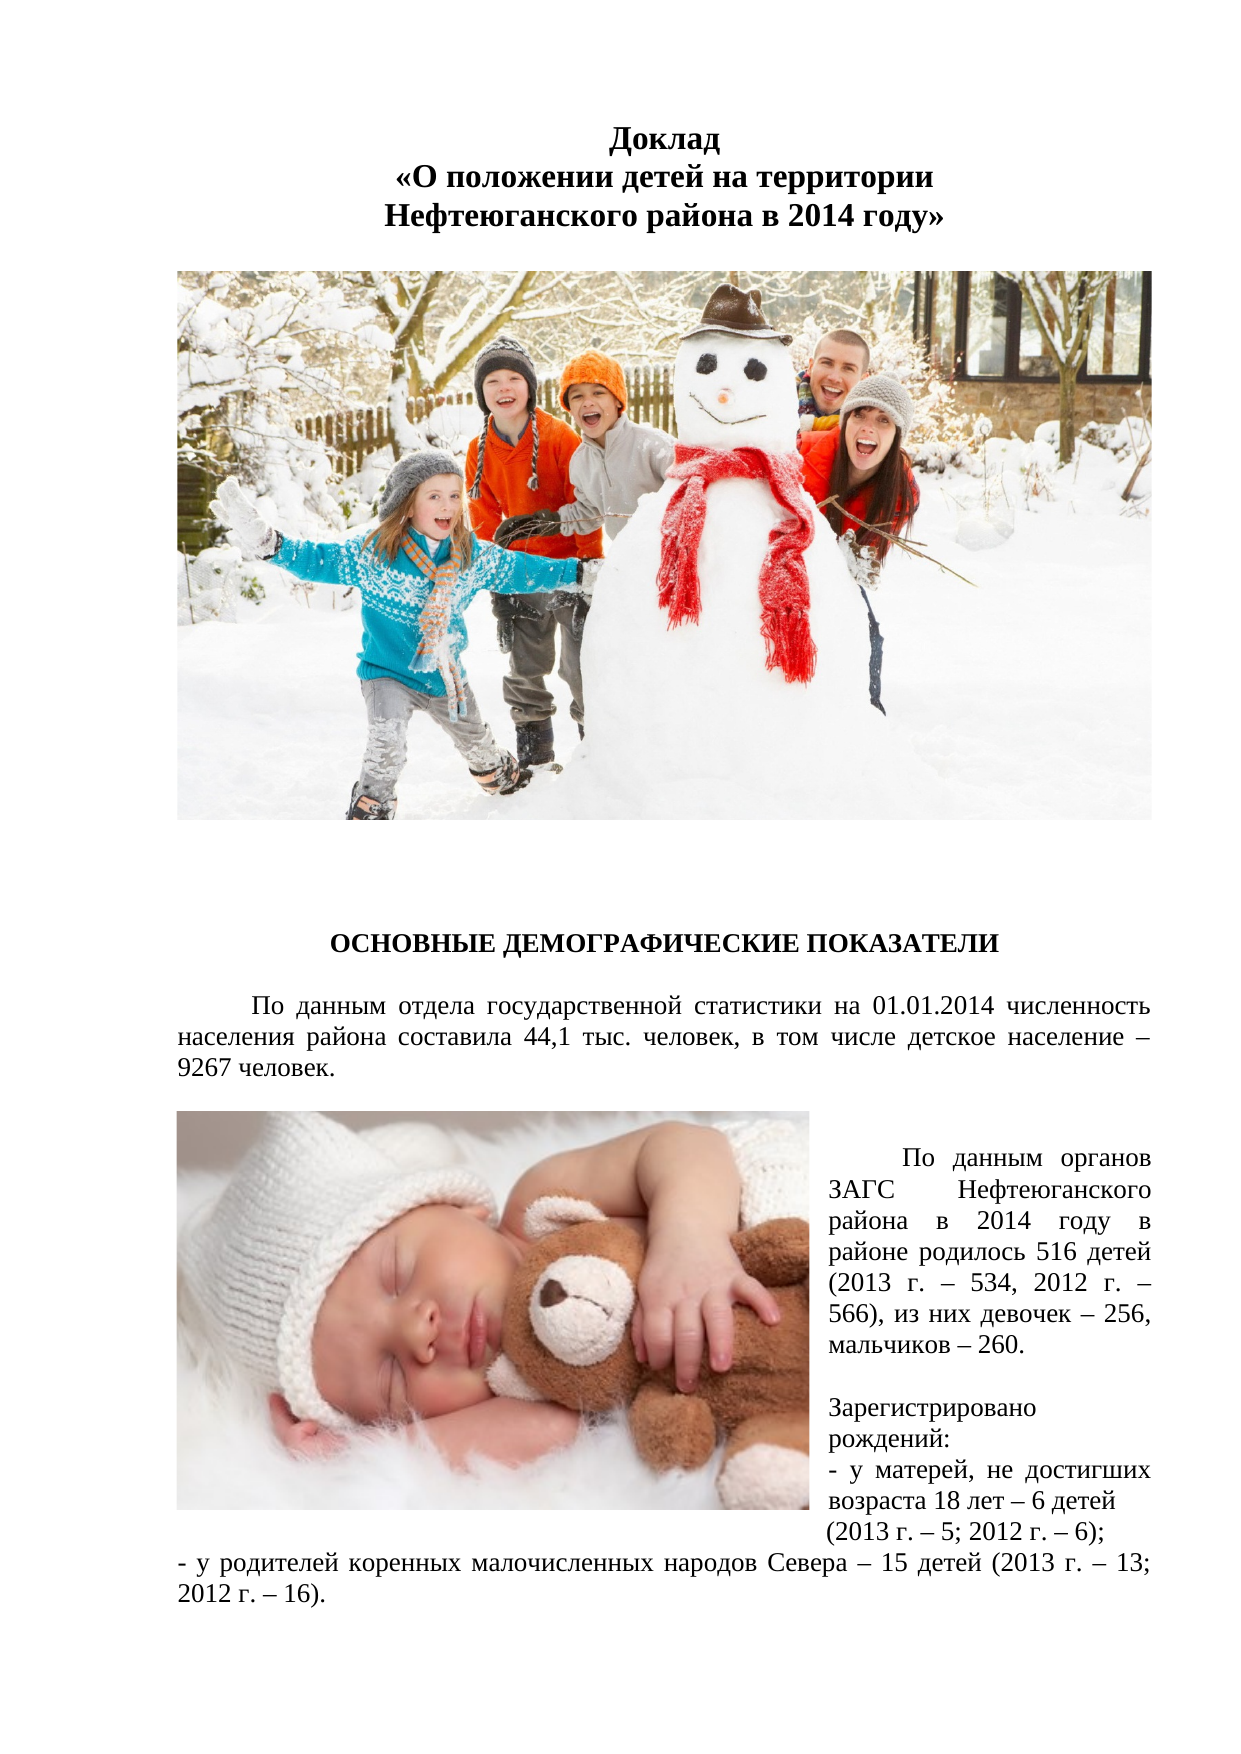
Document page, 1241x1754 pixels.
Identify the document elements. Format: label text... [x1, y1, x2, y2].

text Нефтеюганского района в 2014 году» [177, 195, 1152, 233]
text Зарегистрировано рождений: [810, 1391, 1152, 1453]
picture [177, 271, 1152, 820]
text - у родителей коренных малочисленных народов Севера – 15 детей (2013 г. – 13; 2012 г. – 16). [177, 1546, 1152, 1609]
text ОСНОВНЫЕ ДЕМОГРАФИЧЕСКИЕ ПОКАЗАТЕЛИ [177, 927, 1152, 958]
text По данным отдела государственной статистики на 01.01.2014 численность населения района составила 44,1 тыс. человек, в том числе детское население – 9267 человек. [177, 989, 1152, 1082]
text «О положении детей на территории [177, 156, 1152, 195]
text По данным органов ЗАГС Нефтеюганского района в 2014 году в районе родилось 516 детей (. – 534, . – 566), из них девочек – 256, мальчиков – 260. [810, 1142, 1152, 1359]
text (2013 г. – 5; 2012 г. – 6); [177, 1515, 1152, 1546]
text Доклад [177, 118, 1152, 156]
picture [176, 1111, 810, 1510]
text - у матерей, не достигших возраста 18 лет – 6 детей [177, 1453, 1152, 1515]
